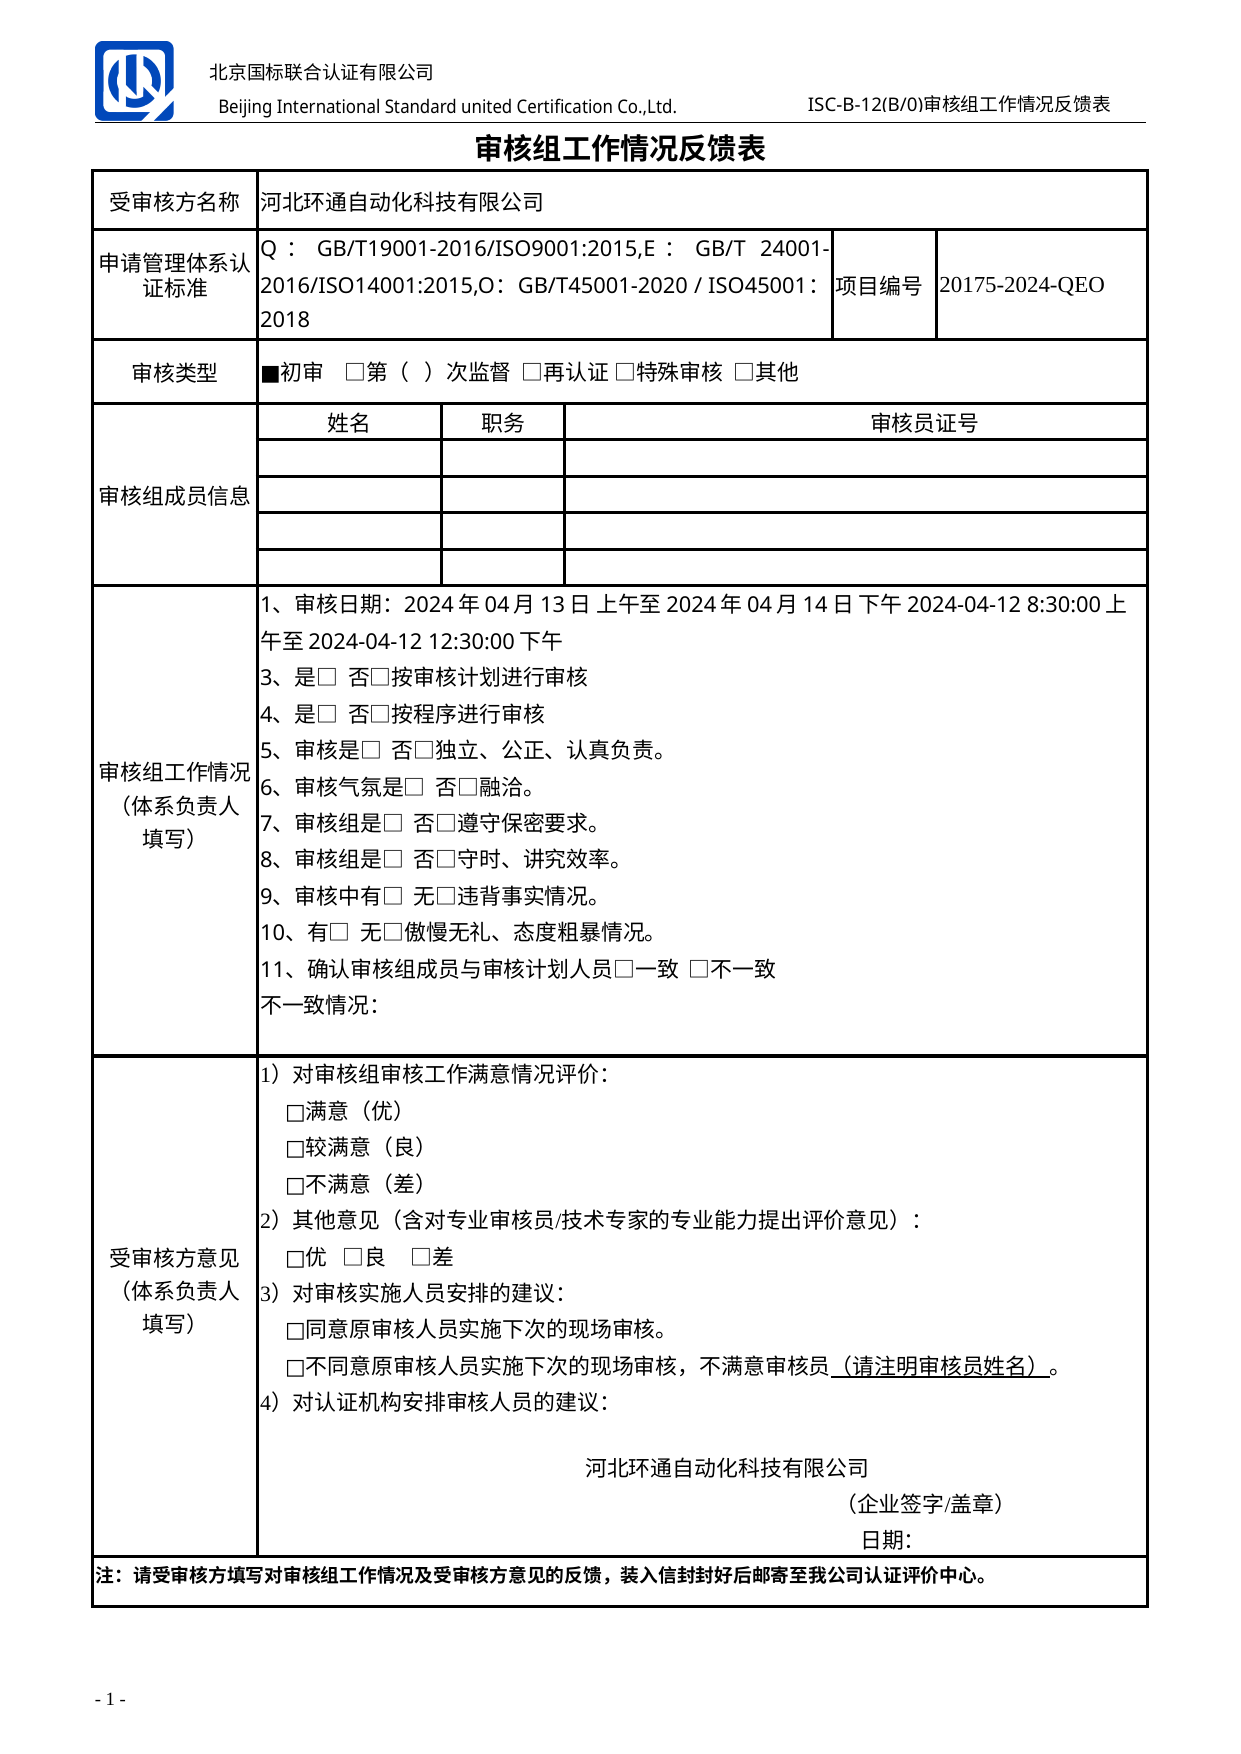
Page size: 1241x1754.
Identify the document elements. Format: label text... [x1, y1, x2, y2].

text 审核组工作情况反馈表 [94, 123, 1146, 169]
table_cell 20175-2024-QEO [938, 231, 1146, 338]
table_cell ■初审 □第（ ）次监督 □再认证 □特殊审核 □其他 [259, 341, 1146, 402]
table_cell [259, 514, 440, 548]
table_cell 审核组工作情况（体系负责人 填写） [94, 587, 256, 1054]
table_cell [566, 441, 1146, 475]
table_cell 职务 [443, 405, 563, 438]
table_cell 1、审核日期：2024年04月13日 上午至2024年04月14日 下午2024-04-12 8:30:00上午至2024-04-12 12:30:00下午 3、是□ 否□按审核计划进行审核 4、是□ 否□按程序进行审核 5、审核是□ 否□独立、公正、认真负责。 6、审核气氛是□ 否□融洽。 7、审核组是□ 否□遵守保密要求。 8、审核组是□ 否□守时、讲究效率。 9、审核中有□ 无□违背事实情况。 10、有□ 无□傲慢无礼、态度粗暴情况。 11、确认审核组成员与审核计划人员□一致 □不一致 不一致情况： [259, 587, 1146, 1054]
table_cell 受审核方意见（体系负责人 填写） [94, 1058, 256, 1555]
table_cell [259, 441, 440, 475]
table_cell 申请管理体系认证标准 [94, 231, 256, 338]
table_cell [443, 514, 563, 548]
table_cell 1）对审核组审核工作满意情况评价： □满意（优） □较满意（良） □不满意（差） 2）其他意见（含对专业审核员/技术专家的专业能力提出评价意见）： □优 □良 □差 3）对审核实施人员安排的建议： □同意原审核人员实施下次的现场审核。 □不同意原审核人员实施下次的现场审核，不满意审核员（请注明审核员姓名）。 4）对认证机构安排审核人员的建议： 河北环通自动化科技有限公司 （企业签字/盖章） 日期： [259, 1058, 1146, 1555]
table_cell [259, 478, 440, 511]
table_cell [443, 441, 563, 475]
table_cell 审核类型 [94, 341, 256, 402]
table_header 受审核方名称 [94, 172, 256, 228]
picture [95, 41, 174, 121]
table_cell 审核员证号 [566, 405, 1146, 438]
table_cell [566, 478, 1146, 511]
table_cell 注：请受审核方填写对审核组工作情况及受审核方意见的反馈，装入信封封好后邮寄至我公司认证评价中心。 [94, 1558, 1146, 1604]
table_cell [443, 551, 563, 584]
table_header 河北环通自动化科技有限公司 [259, 172, 1146, 228]
table_cell 审核组成员信息 [94, 405, 256, 584]
table_cell 姓名 [259, 405, 440, 438]
table_cell 项目编号 [834, 231, 935, 338]
table_cell [566, 551, 1146, 584]
table_cell [259, 551, 440, 584]
table_cell [443, 478, 563, 511]
table_cell [566, 514, 1146, 548]
table_cell Q：GB/T19001-2016/ISO9001:2015,E：GB/T 24001-2016/ISO14001:2015,O：GB/T45001-2020 / ISO45001：2018 [259, 231, 831, 338]
